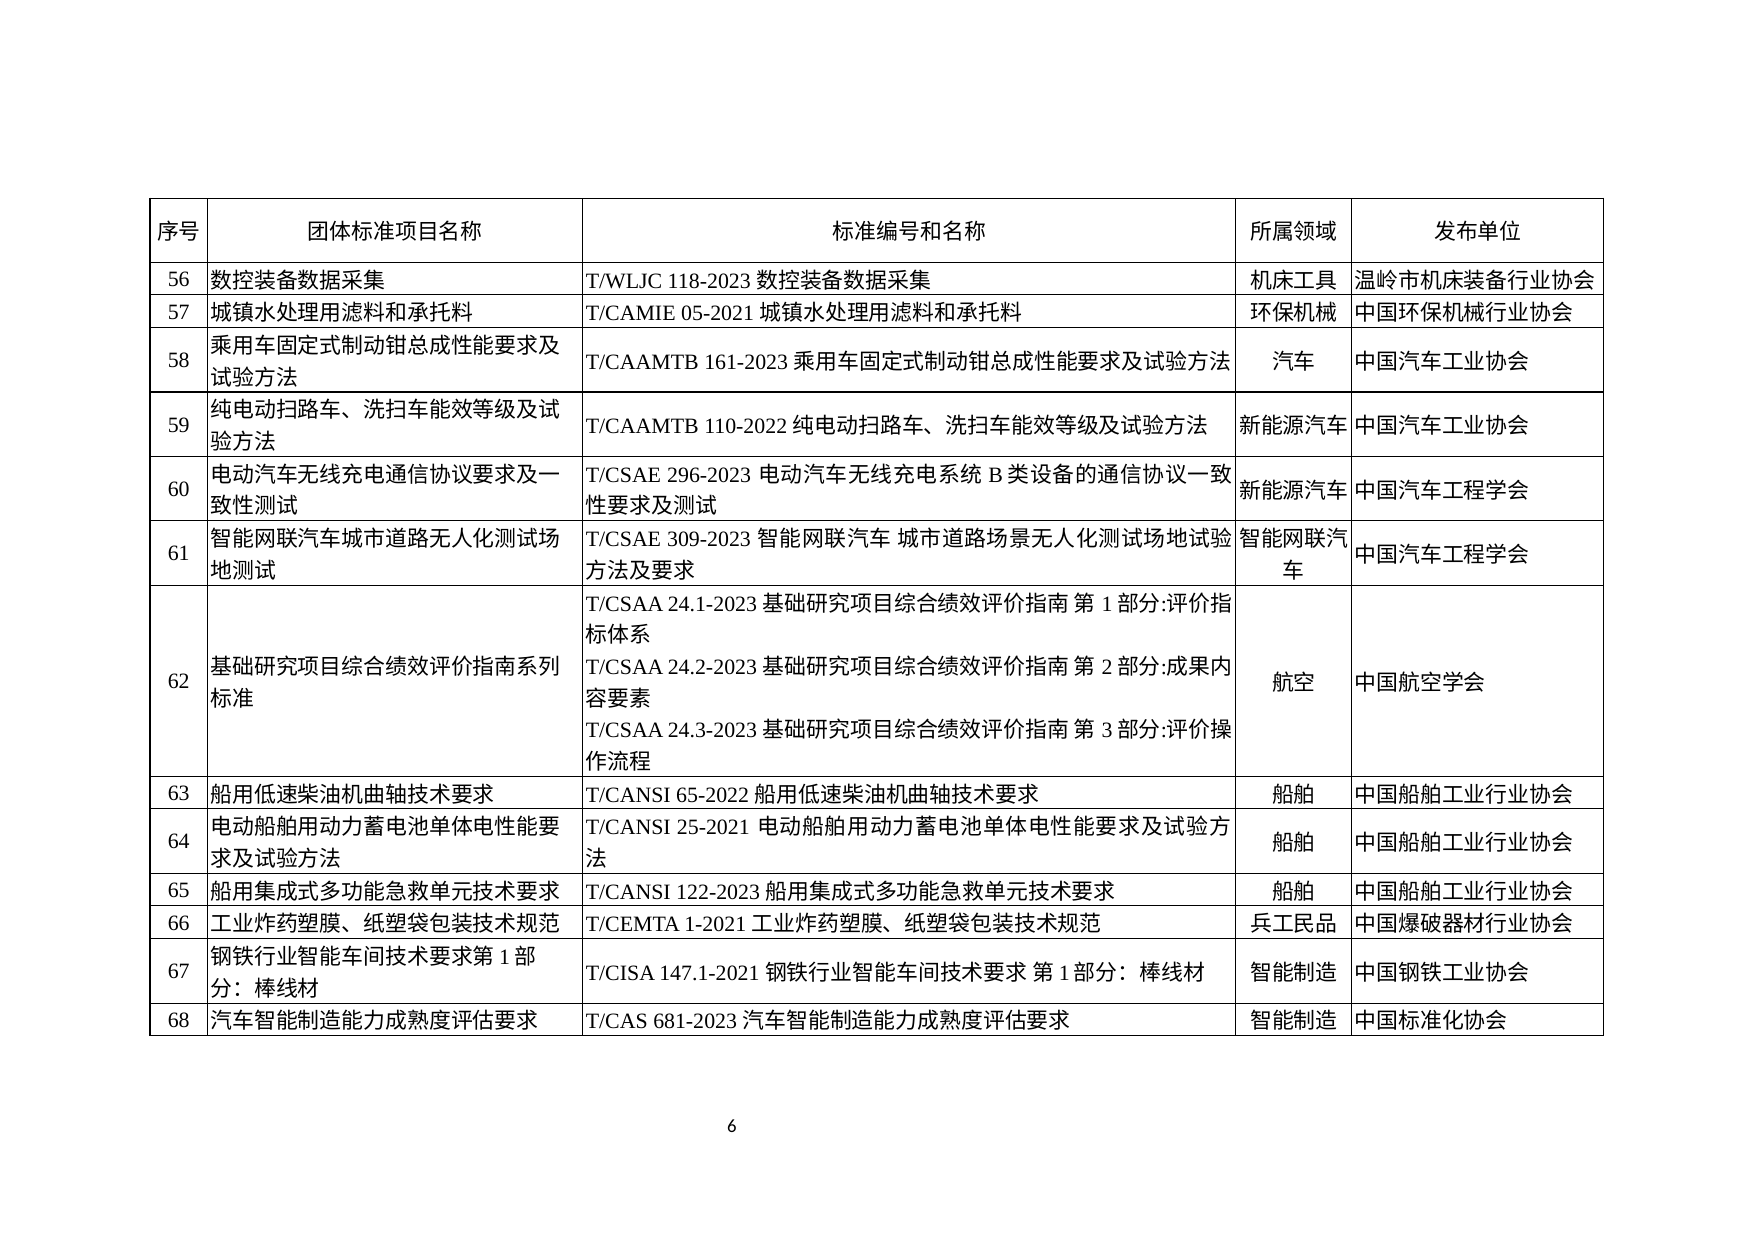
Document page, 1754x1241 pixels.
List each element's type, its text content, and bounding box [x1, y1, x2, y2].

table_cell T/CSAE 309-2023 智能网联汽车 城市道路场景无人化测试场地试验方法及要求 [583, 521, 1235, 584]
table_cell 62 [151, 586, 207, 776]
table_cell 温岭市机床装备行业协会 [1352, 263, 1603, 294]
table_cell 中国汽车工程学会 [1352, 457, 1603, 520]
table_cell T/CAS 681-2023 汽车智能制造能力成熟度评估要求 [583, 1004, 1235, 1035]
table_cell 汽车智能制造能力成熟度评估要求 [208, 1004, 582, 1035]
table_cell 中国船舶工业行业协会 [1352, 777, 1603, 808]
table_header 发布单位 [1352, 199, 1603, 262]
table_header 标准编号和名称 [583, 199, 1235, 262]
table_cell 乘用车固定式制动钳总成性能要求及试验方法 [208, 328, 582, 391]
table_cell T/CANSI 122-2023 船用集成式多功能急救单元技术要求 [583, 874, 1235, 905]
table_cell T/WLJC 118-2023 数控装备数据采集 [583, 263, 1235, 294]
table_cell T/CAAMTB 110-2022 纯电动扫路车、洗扫车能效等级及试验方法 [583, 393, 1235, 456]
table_cell 56 [151, 263, 207, 294]
table_cell 67 [151, 939, 207, 1002]
table_header 序号 [151, 199, 207, 262]
table_cell 65 [151, 874, 207, 905]
table_cell T/CANSI 65-2022 船用低速柴油机曲轴技术要求 [583, 777, 1235, 808]
table_cell 新能源汽车 [1236, 393, 1351, 456]
table_cell 城镇水处理用滤料和承托料 [208, 295, 582, 327]
table_cell 电动船舶用动力蓄电池单体电性能要求及试验方法 [208, 809, 582, 873]
table_cell 66 [151, 906, 207, 938]
table_cell 基础研究项目综合绩效评价指南系列标准 [208, 586, 582, 776]
table_cell 船用集成式多功能急救单元技术要求 [208, 874, 582, 905]
table_cell T/CSAE 296-2023 电动汽车无线充电系统B类设备的通信协议一致性要求及测试 [583, 457, 1235, 520]
table_cell 68 [151, 1004, 207, 1035]
table_cell 船舶 [1236, 777, 1351, 808]
table_cell 汽车 [1236, 328, 1351, 391]
table_cell 60 [151, 457, 207, 520]
table_cell 纯电动扫路车、洗扫车能效等级及试验方法 [208, 393, 582, 456]
table_cell 智能网联汽车城市道路无人化测试场地测试 [208, 521, 582, 584]
table_cell 数控装备数据采集 [208, 263, 582, 294]
table_cell 64 [151, 809, 207, 873]
table_cell 中国汽车工程学会 [1352, 521, 1603, 584]
table_cell T/CAAMTB 161-2023 乘用车固定式制动钳总成性能要求及试验方法 [583, 328, 1235, 391]
table_cell 船用低速柴油机曲轴技术要求 [208, 777, 582, 808]
table_cell 63 [151, 777, 207, 808]
table_cell 钢铁行业智能车间技术要求第1部分：棒线材 [208, 939, 582, 1002]
table_cell T/CSAA 24.1-2023 基础研究项目综合绩效评价指南 第1部分:评价指标体系 T/CSAA 24.2-2023 基础研究项目综合绩效评价指南 第2部分:成果内容要素 T/CSAA 24.3-2023 基础研究项目综合绩效评价指南 第3部分:评价操作流程 [583, 586, 1235, 776]
table_cell 船舶 [1236, 809, 1351, 873]
table_cell 智能制造 [1236, 939, 1351, 1002]
table_cell 61 [151, 521, 207, 584]
table_cell 中国船舶工业行业协会 [1352, 809, 1603, 873]
table_cell 中国汽车工业协会 [1352, 393, 1603, 456]
table_cell 中国船舶工业行业协会 [1352, 874, 1603, 905]
table_cell 环保机械 [1236, 295, 1351, 327]
table_cell T/CANSI 25-2021 电动船舶用动力蓄电池单体电性能要求及试验方法 [583, 809, 1235, 873]
table_cell 58 [151, 328, 207, 391]
table_cell 新能源汽车 [1236, 457, 1351, 520]
table_cell 中国爆破器材行业协会 [1352, 906, 1603, 938]
table_cell 船舶 [1236, 874, 1351, 905]
table_cell 59 [151, 393, 207, 456]
table_cell 智能网联汽车 [1236, 521, 1351, 584]
table_cell 电动汽车无线充电通信协议要求及一致性测试 [208, 457, 582, 520]
table_header 所属领域 [1236, 199, 1351, 262]
table_cell 中国标准化协会 [1352, 1004, 1603, 1035]
table_cell T/CEMTA 1-2021 工业炸药塑膜、纸塑袋包装技术规范 [583, 906, 1235, 938]
table_cell 航空 [1236, 586, 1351, 776]
table_cell 工业炸药塑膜、纸塑袋包装技术规范 [208, 906, 582, 938]
table_header 团体标准项目名称 [208, 199, 582, 262]
table_cell 兵工民品 [1236, 906, 1351, 938]
table_cell 中国环保机械行业协会 [1352, 295, 1603, 327]
table_cell 57 [151, 295, 207, 327]
table_cell T/CAMIE 05-2021 城镇水处理用滤料和承托料 [583, 295, 1235, 327]
table_cell 中国钢铁工业协会 [1352, 939, 1603, 1002]
table_cell T/CISA 147.1-2021 钢铁行业智能车间技术要求 第1部分：棒线材 [583, 939, 1235, 1002]
table_cell 中国航空学会 [1352, 586, 1603, 776]
table_cell 智能制造 [1236, 1004, 1351, 1035]
table_cell 中国汽车工业协会 [1352, 328, 1603, 391]
table_cell 机床工具 [1236, 263, 1351, 294]
